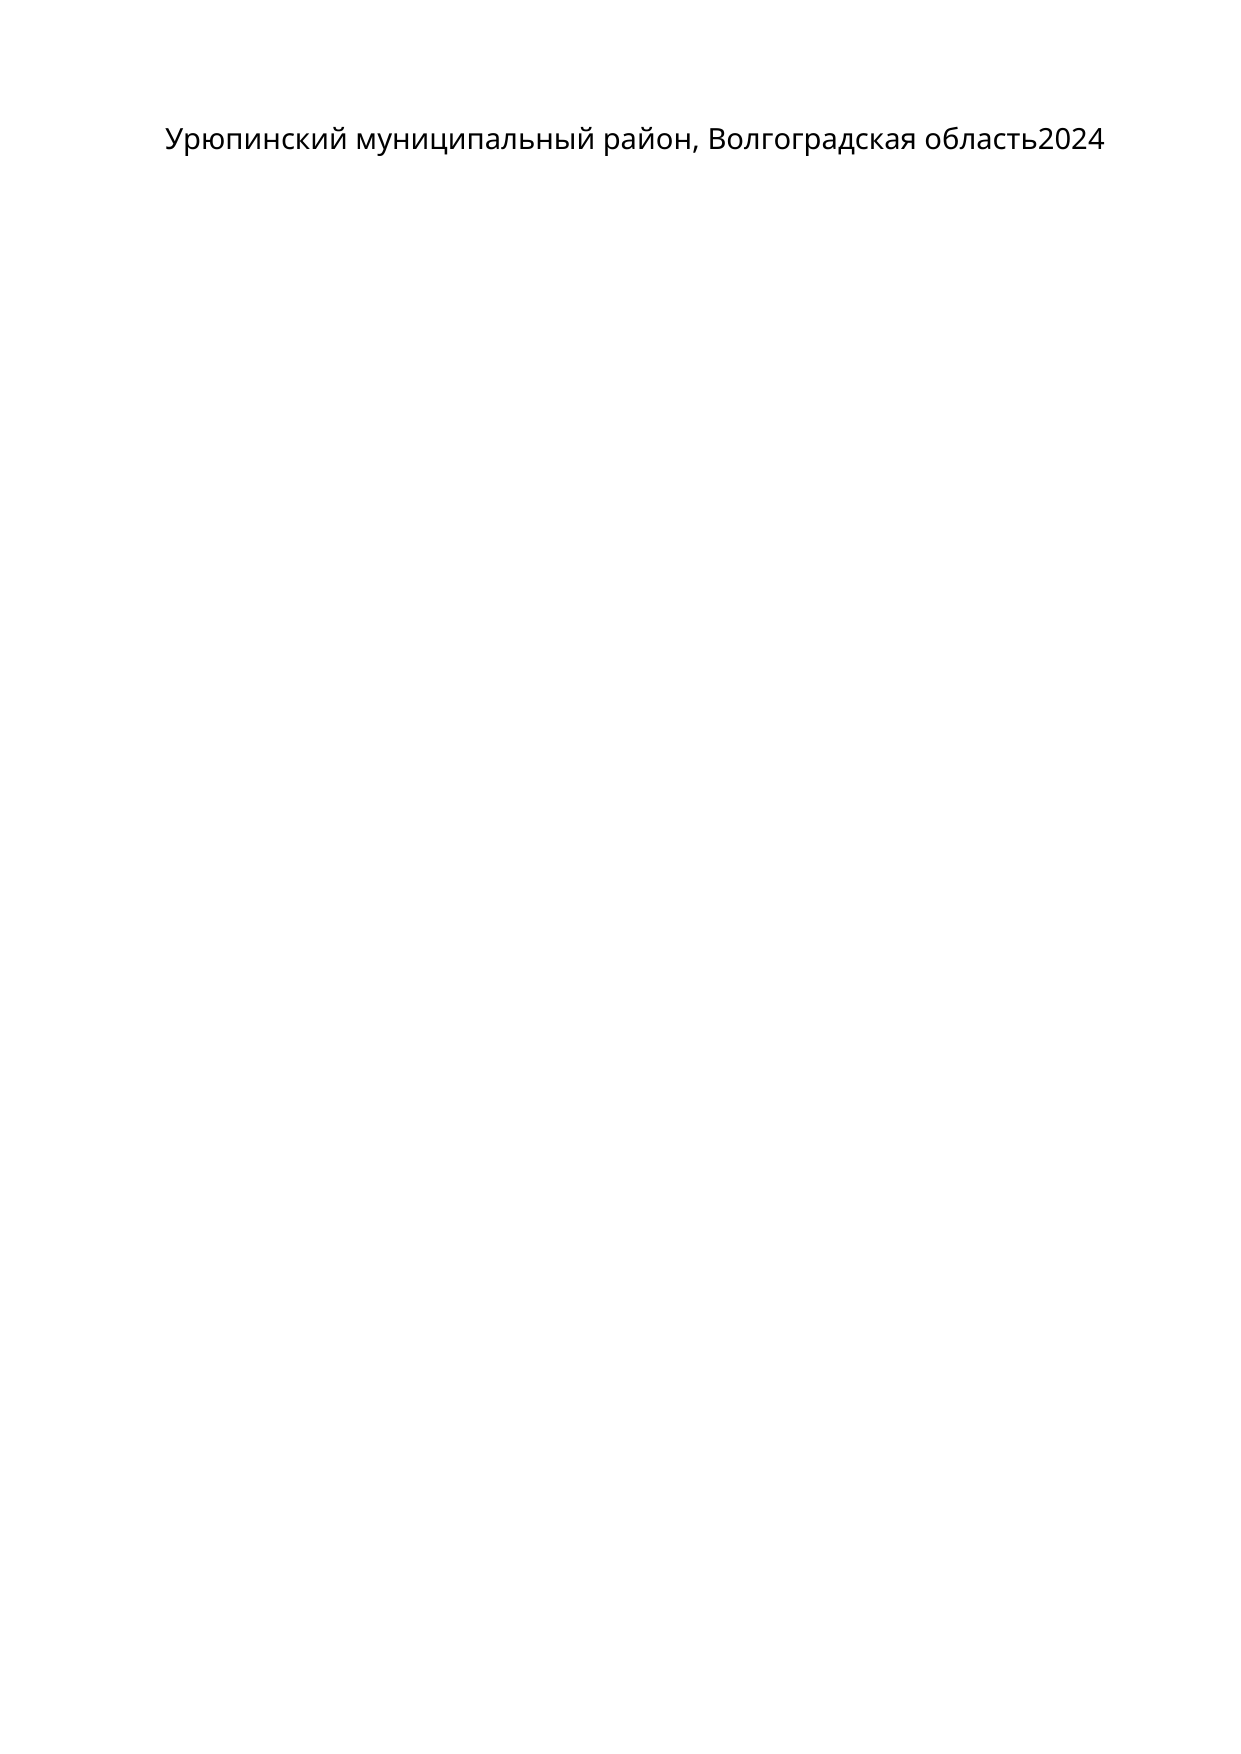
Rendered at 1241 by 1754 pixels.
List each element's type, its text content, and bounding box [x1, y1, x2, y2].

text Урюпинский муниципальный район, Волгоградская область2024 [118, 118, 1152, 158]
